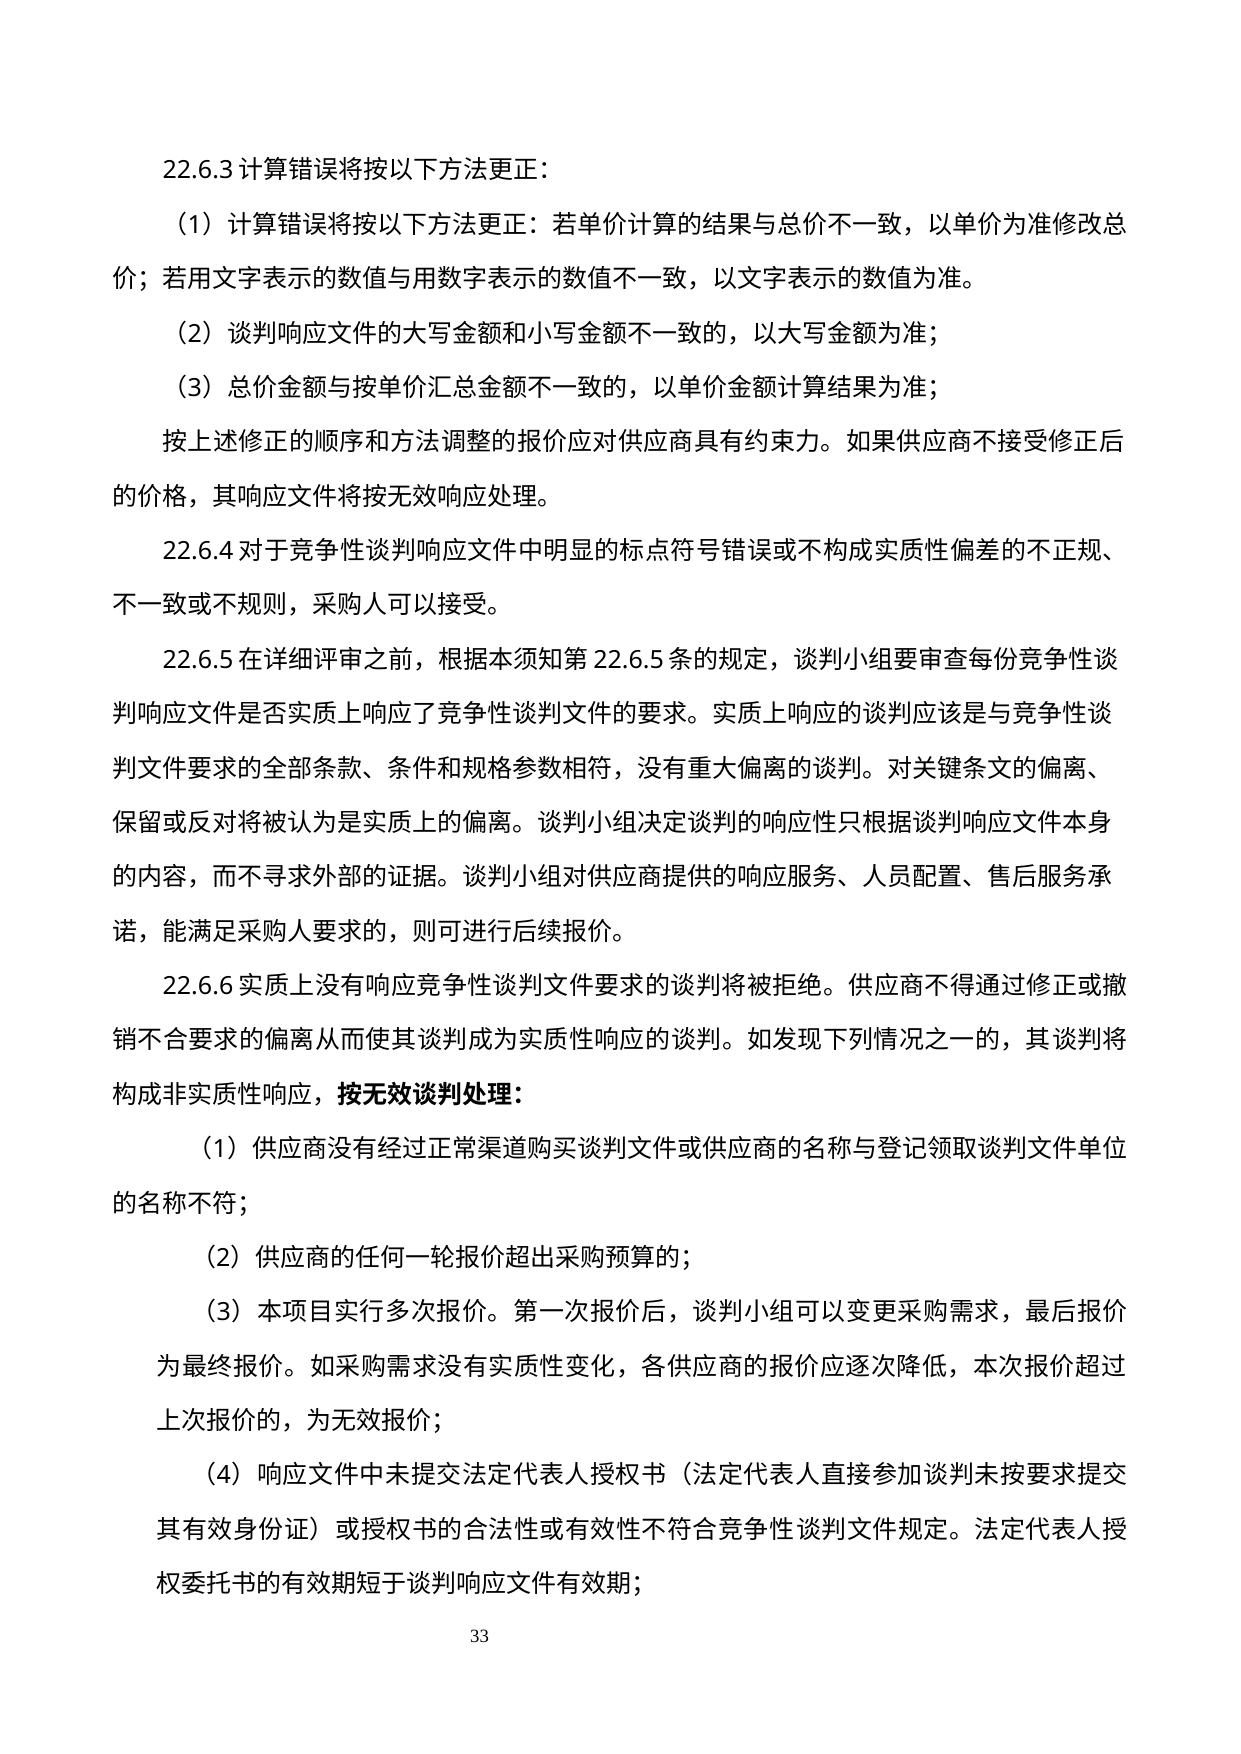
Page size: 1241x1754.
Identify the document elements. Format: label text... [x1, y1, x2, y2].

list 计算错误将按以下方法更正：若单价计算的结果与总价不一致，以单价为准修改总价；若用文字表示的数值与用数字表示的数值不一致，以文字表示的数值为准。 [112, 204, 1128, 295]
text （4）响应文件中未提交法定代表人授权书（法定代表人直接参加谈判未按要求提交其有效身份证）或授权书的合法性或有效性不符合竞争性谈判文件规定。法定代表人授权委托书的有效期短于谈判响应文件有效期； [157, 1455, 1128, 1600]
text 按上述修正的顺序和方法调整的报价应对供应商具有约束力。如果供应商不接受修正后的价格，其响应文件将按无效响应处理。 [112, 422, 1128, 512]
text （3）本项目实行多次报价。第一次报价后，谈判小组可以变更采购需求，最后报价为最终报价。如采购需求没有实质性变化，各供应商的报价应逐次降低，本次报价超过上次报价的，为无效报价； [157, 1292, 1128, 1437]
text （1）供应商没有经过正常渠道购买谈判文件或供应商的名称与登记领取谈判文件单位的名称不符； [112, 1129, 1128, 1219]
text 22.6.5在详细评审之前，根据本须知第22.6.5条的规定，谈判小组要审查每份竞争性谈判响应文件是否实质上响应了竞争性谈判文件的要求。实质上响应的谈判应该是与竞争性谈判文件要求的全部条款、条件和规格参数相符，没有重大偏离的谈判。对关键条文的偏离、保留或反对将被认为是实质上的偏离。谈判小组决定谈判的响应性只根据谈判响应文件本身的内容，而不寻求外部的证据。谈判小组对供应商提供的响应服务、人员配置、售后服务承诺，能满足采购人要求的，则可进行后续报价。 [112, 639, 1128, 947]
text 22.6.3计算错误将按以下方法更正： [112, 150, 1128, 186]
text 22.6.4对于竞争性谈判响应文件中明显的标点符号错误或不构成实质性偏差的不正规、不一致或不规则，采购人可以接受。 [112, 531, 1128, 621]
text （2）供应商的任何一轮报价超出采购预算的； [157, 1237, 1128, 1274]
text 22.6.6实质上没有响应竞争性谈判文件要求的谈判将被拒绝。供应商不得通过修正或撤销不合要求的偏离从而使其谈判成为实质性响应的谈判。如发现下列情况之一的，其谈判将构成非实质性响应，按无效谈判处理： [112, 966, 1128, 1111]
list （2）谈判响应文件的大写金额和小写金额不一致的，以大写金额为准； [112, 313, 1128, 349]
text （3）总价金额与按单价汇总金额不一致的，以单价金额计算结果为准； [112, 367, 1128, 404]
